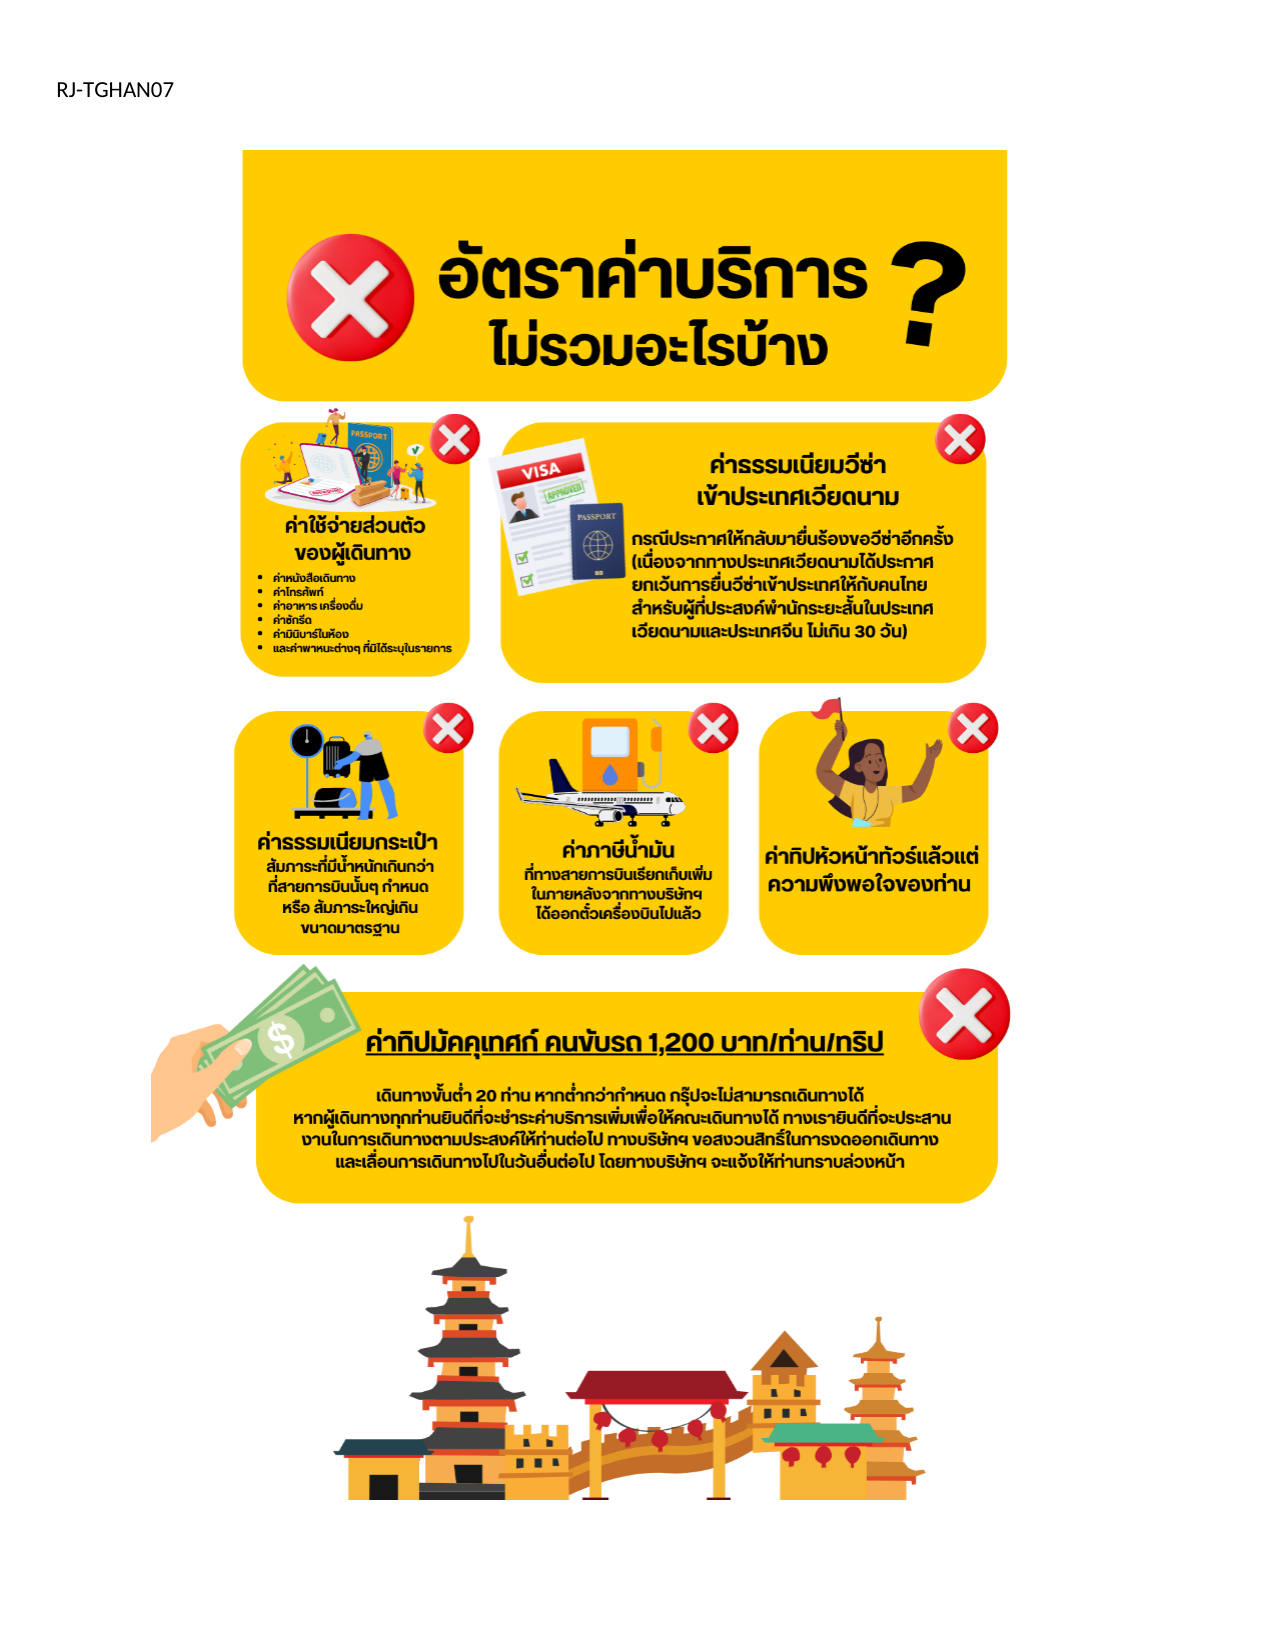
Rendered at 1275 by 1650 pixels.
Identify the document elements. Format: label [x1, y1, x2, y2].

picture [151, 150, 1106, 1500]
